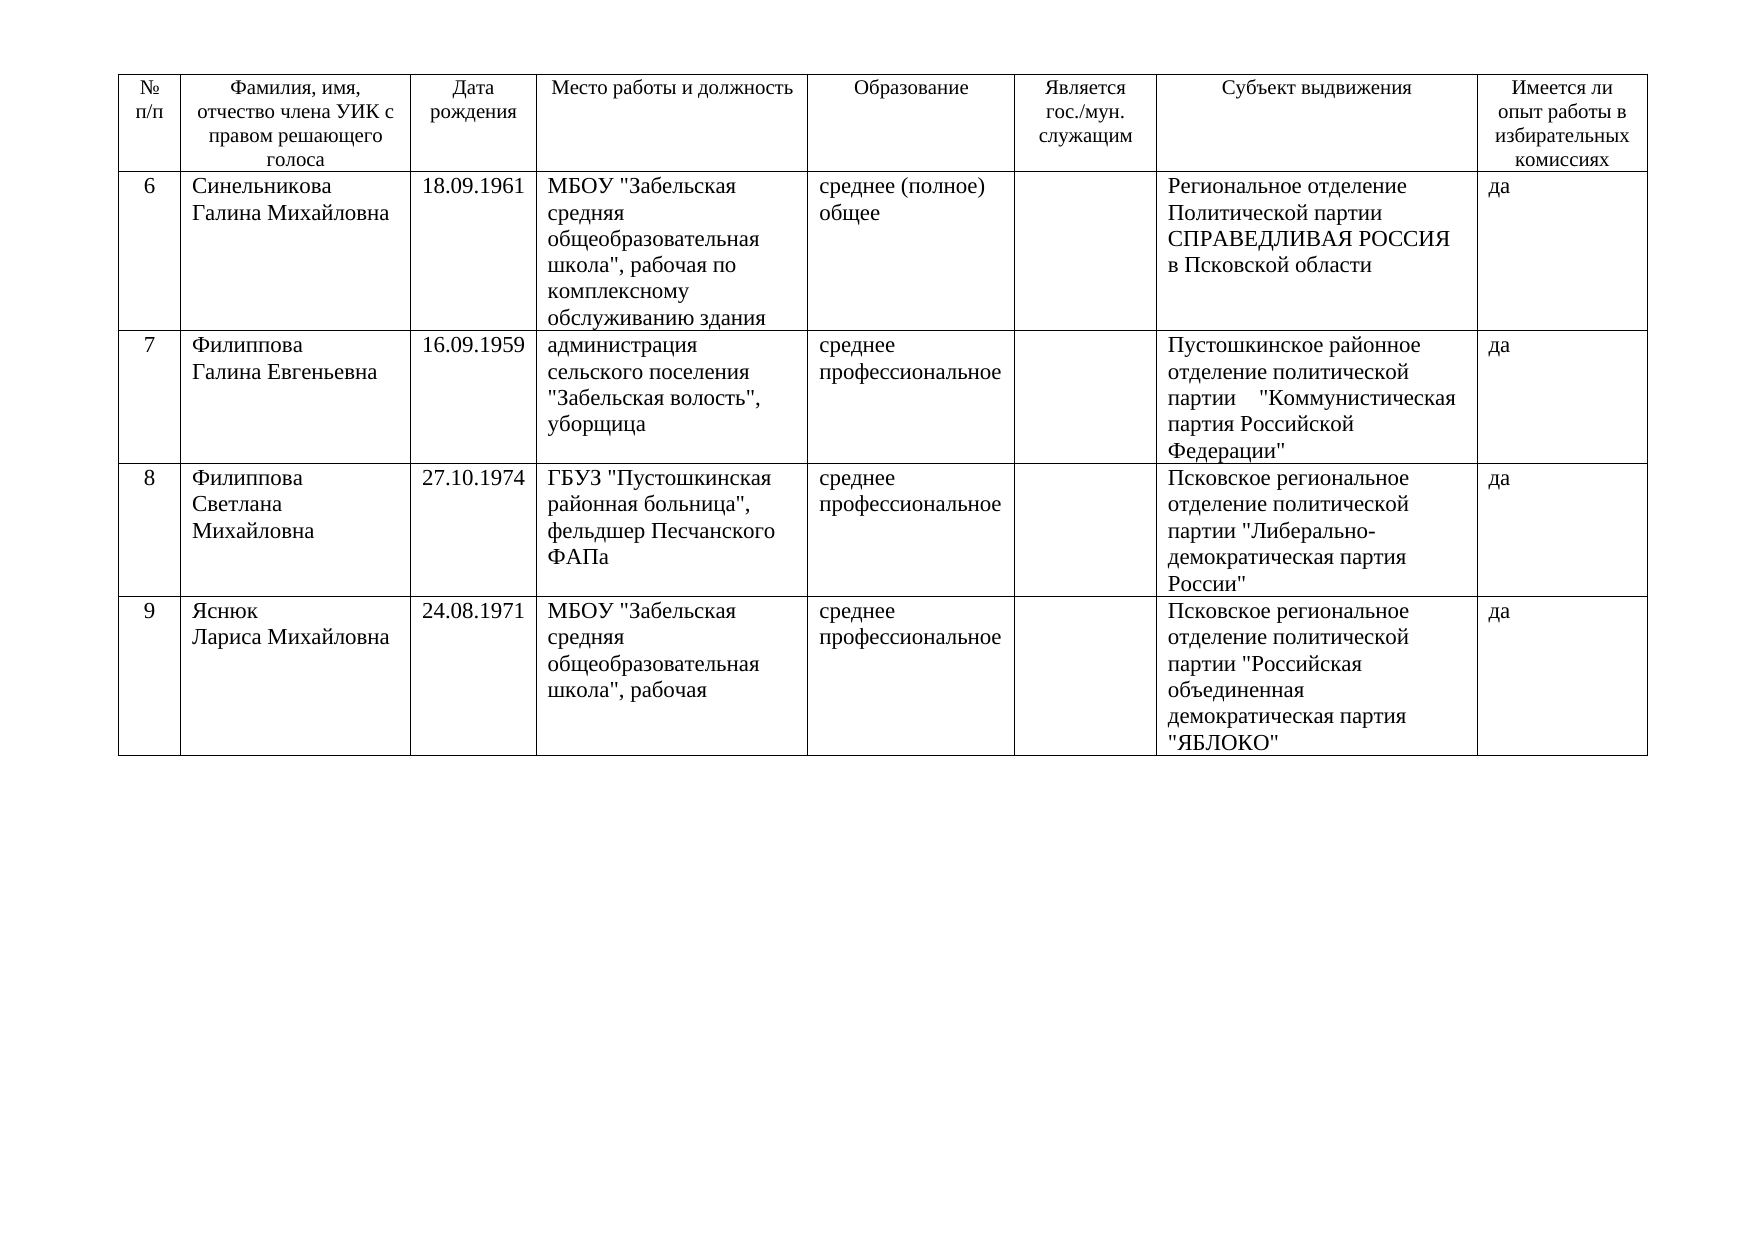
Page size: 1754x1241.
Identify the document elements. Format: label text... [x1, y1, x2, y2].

table_cell Региональное отделение Политической партии СПРАВЕДЛИВАЯ РОССИЯ в Псковской области [1157, 172, 1477, 330]
table_cell 6 [119, 172, 180, 330]
table_cell [1015, 597, 1156, 755]
table_header Образование [808, 75, 1014, 171]
table_cell 27.10.1974 [411, 464, 536, 596]
table_header Имеется ли опыт работы в избирательных комиссиях [1478, 75, 1647, 171]
table_cell да [1478, 331, 1647, 463]
table_cell 8 [119, 464, 180, 596]
table_header Место работы и должность [537, 75, 807, 171]
table_cell МБОУ "Забельская средняя общеобразовательная школа", рабочая [537, 597, 807, 755]
table_cell 7 [119, 331, 180, 463]
table_cell Филиппова Галина Евгеньевна [181, 331, 410, 463]
table_cell среднее профессиональное [808, 331, 1014, 463]
table_cell 24.08.1971 [411, 597, 536, 755]
table_cell да [1478, 172, 1647, 330]
table_cell Псковское региональное отделение политической партии "Российская объединенная демократическая партия "ЯБЛОКО" [1157, 597, 1477, 755]
table_cell Псковское региональное отделение политической партии "Либерально-демократическая партия России" [1157, 464, 1477, 596]
table_header Является гос./мун. служащим [1015, 75, 1156, 171]
table_cell ГБУЗ "Пустошкинская районная больница", фельдшер Песчанского ФАПа [537, 464, 807, 596]
table_header Дата рождения [411, 75, 536, 171]
table_cell 16.09.1959 [411, 331, 536, 463]
table_header Субъект выдвижения [1157, 75, 1477, 171]
table_cell Филиппова Светлана Михайловна [181, 464, 410, 596]
table_cell среднее (полное) общее [808, 172, 1014, 330]
table_cell [1015, 464, 1156, 596]
table_cell среднее профессиональное [808, 464, 1014, 596]
table_cell [1015, 172, 1156, 330]
table_cell Пустошкинское районное отделение политической партии "Коммунистическая партия Российской Федерации" [1157, 331, 1477, 463]
table_cell да [1478, 597, 1647, 755]
table_cell 9 [119, 597, 180, 755]
table_cell среднее профессиональное [808, 597, 1014, 755]
table_cell администрация сельского поселения "Забельская волость", уборщица [537, 331, 807, 463]
table_cell да [1478, 464, 1647, 596]
table_cell Синельникова Галина Михайловна [181, 172, 410, 330]
table_cell [1015, 331, 1156, 463]
table_header Фамилия, имя, отчество члена УИК с правом решающего голоса [181, 75, 410, 171]
table_cell 18.09.1961 [411, 172, 536, 330]
table_cell МБОУ "Забельская средняя общеобразовательная школа", рабочая по комплексному обслуживанию здания [537, 172, 807, 330]
table_cell Яснюк Лариса Михайловна [181, 597, 410, 755]
table_header № п/п [119, 75, 180, 171]
